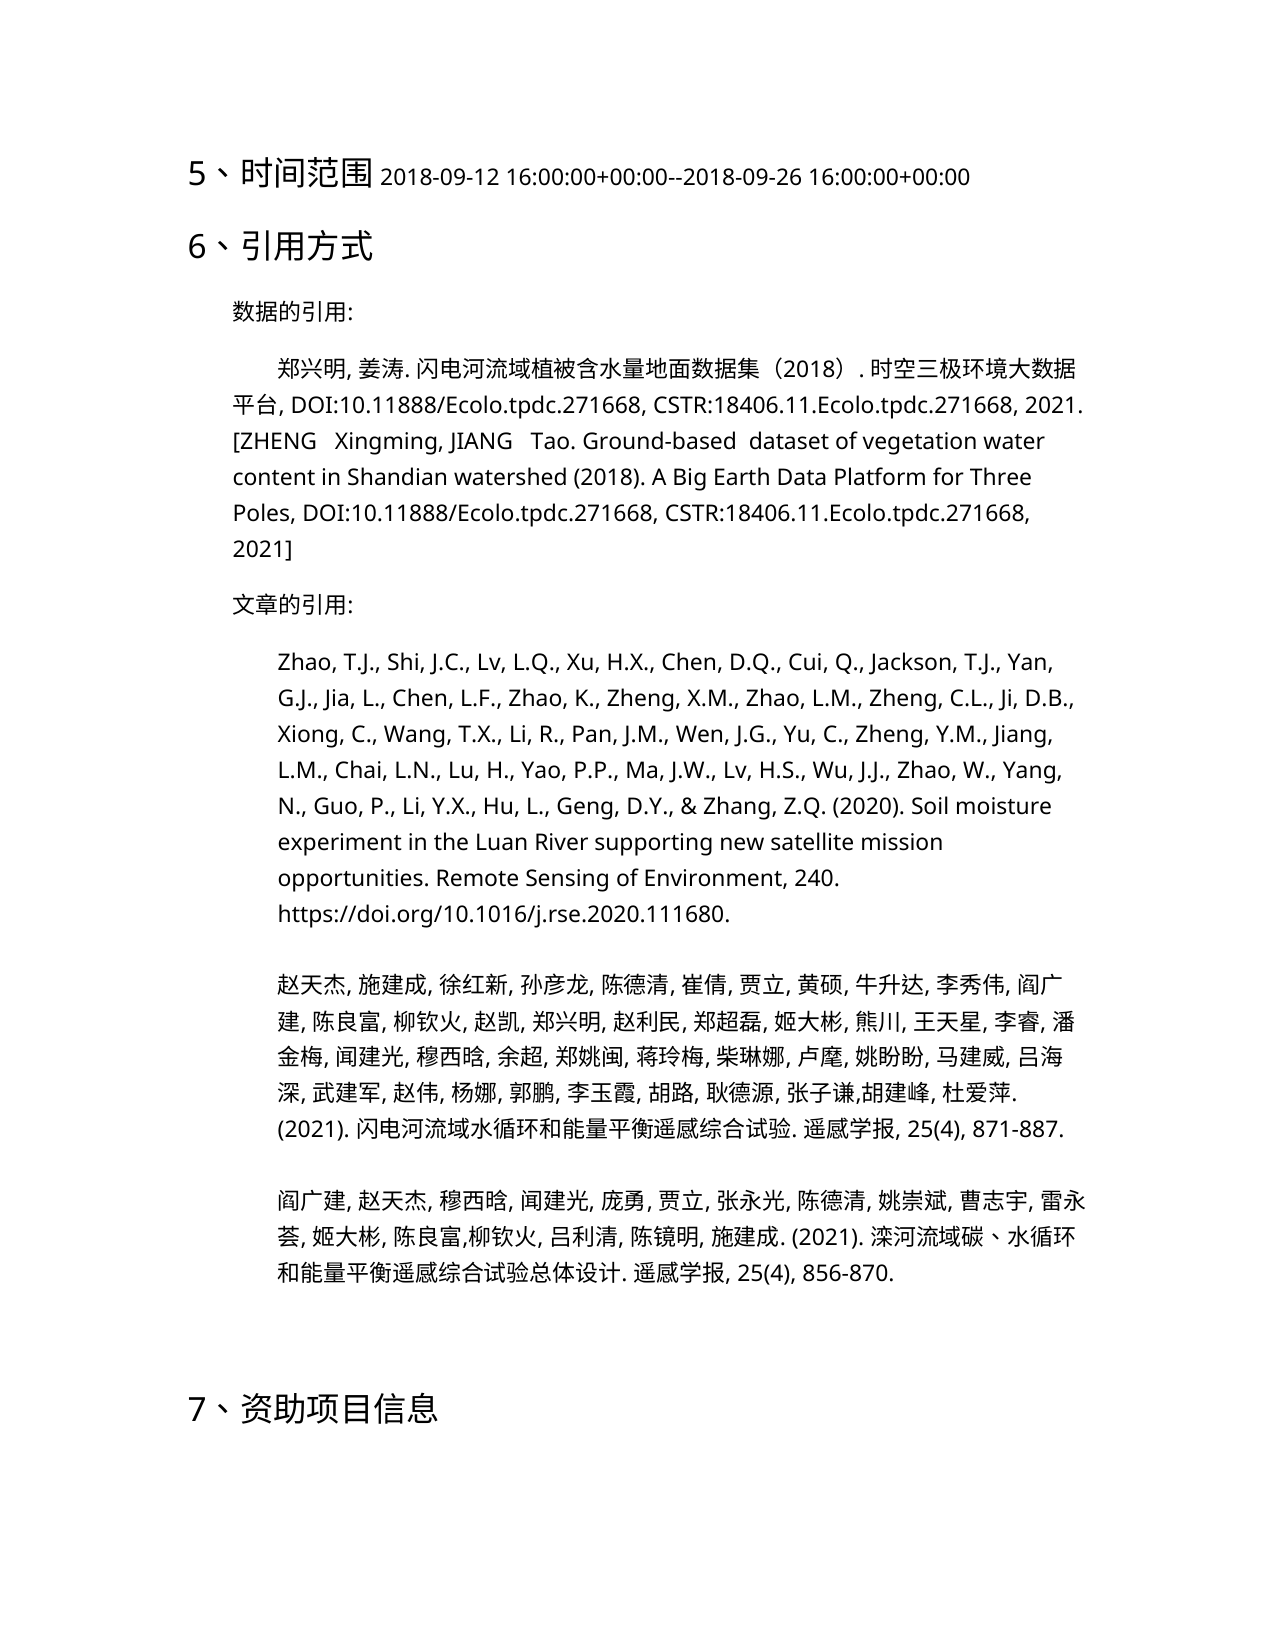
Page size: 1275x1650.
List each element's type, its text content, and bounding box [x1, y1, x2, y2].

text 6、引用方式 [187, 223, 1087, 268]
text 5、时间范围2018-09-12 16:00:00+00:00--2018-09-26 16:00:00+00:00 [187, 150, 1087, 195]
text 郑兴明, 姜涛. 闪电河流域植被含水量地面数据集（2018）. 时空三极环境大数据平台, DOI:10.11888/Ecolo.tpdc.271668, CSTR:18406.11.Ecolo.tpdc.271668, 2021.[ZHENG Xingming, JIANG Tao. Ground-based dataset of vegetation water content in Shandian watershed (2018). A Big Earth Data Platform for Three Poles, DOI:10.11888/Ecolo.tpdc.271668, CSTR:18406.11.Ecolo.tpdc.271668, 2021] [232, 353, 1087, 564]
text 文章的引用: [232, 589, 1087, 621]
text Zhao, T.J., Shi, J.C., Lv, L.Q., Xu, H.X., Chen, D.Q., Cui, Q., Jackson, T.J., Yan, G.J., Jia, L., Chen, L.F., Zhao, K., Zheng, X.M., Zhao, L.M., Zheng, C.L., Ji, D.B., Xiong, C., Wang, T.X., Li, R., Pan, J.M., Wen, J.G., Yu, C., Zheng, Y.M., Jiang, L.M., Chai, L.N., Lu, H., Yao, P.P., Ma, J.W., Lv, H.S., Wu, J.J., Zhao, W., Yang, N., Guo, P., Li, Y.X., Hu, L., Geng, D.Y., & Zhang, Z.Q. (2020). Soil moisture experiment in the Luan River supporting new satellite mission opportunities. Remote Sensing of Environment, 240. https://doi.org/10.1016/j.rse.2020.111680. 赵天杰, 施建成, 徐红新, 孙彦龙, 陈德清, 崔倩, 贾立, 黄硕, 牛升达, 李秀伟, 阎广建, 陈良富, 柳钦火, 赵凯, 郑兴明, 赵利民, 郑超磊, 姬大彬, 熊川, 王天星, 李睿, 潘金梅, 闻建光, 穆西晗, 余超, 郑姚闽, 蒋玲梅, 柴琳娜, 卢麾, 姚盼盼, 马建威, 吕海深, 武建军, 赵伟, 杨娜, 郭鹏, 李玉霞, 胡路, 耿德源, 张子谦,胡建峰, 杜爱萍. (2021). 闪电河流域水循环和能量平衡遥感综合试验. 遥感学报, 25(4), 871-887. 阎广建, 赵天杰, 穆西晗, 闻建光, 庞勇, 贾立, 张永光, 陈德清, 姚崇斌, 曹志宇, 雷永荟, 姬大彬, 陈良富,柳钦火, 吕利清, 陈镜明, 施建成. (2021). 滦河流域碳、水循环和能量平衡遥感综合试验总体设计. 遥感学报, 25(4), 856-870. [277, 646, 1087, 1360]
text 数据的引用: [232, 296, 1087, 327]
text 7、资助项目信息 [187, 1386, 1087, 1431]
